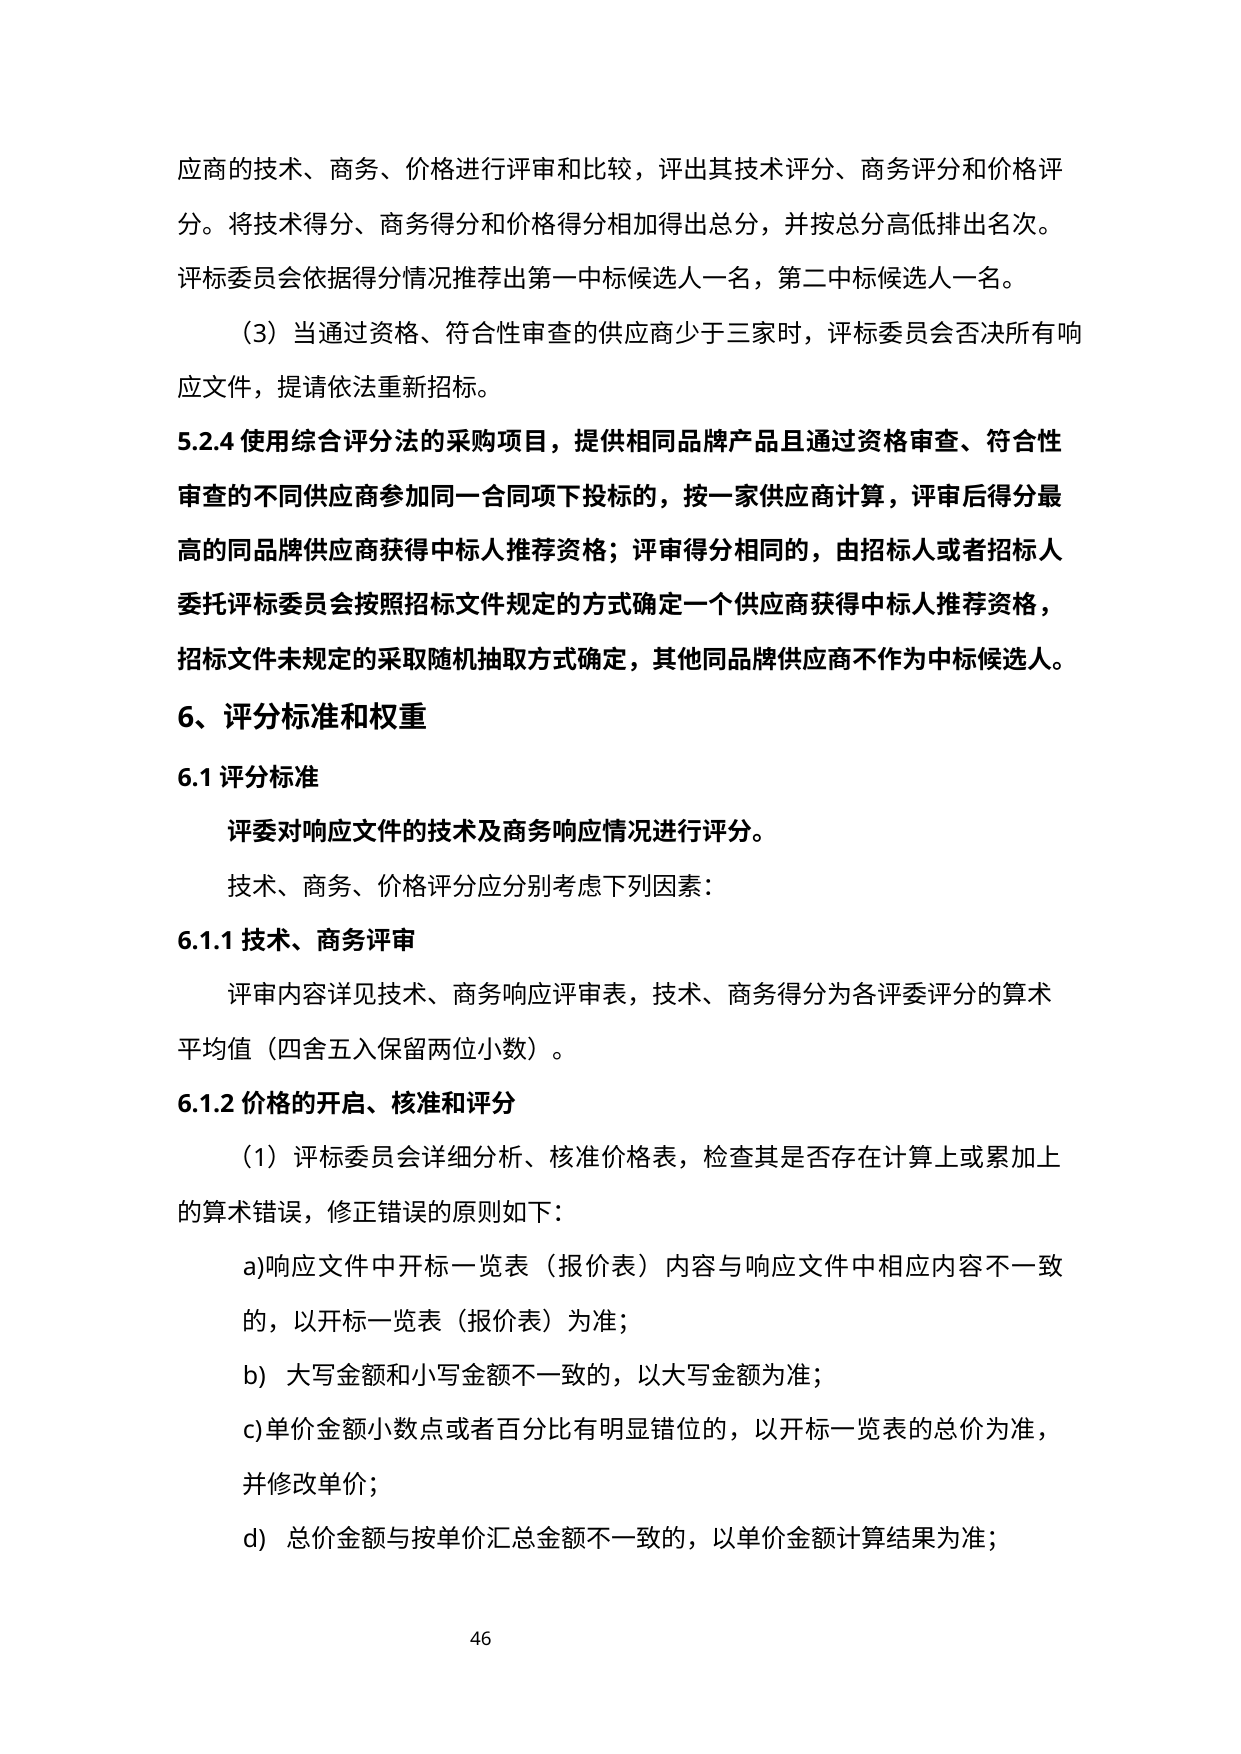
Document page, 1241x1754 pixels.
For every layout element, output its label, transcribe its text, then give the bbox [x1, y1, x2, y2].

text （3）当通过资格、符合性审查的供应商少于三家时，评标委员会否决所有响应文件，提请依法重新招标。 [177, 313, 1083, 404]
list 响应文件中开标一览表（报价表）内容与响应文件中相应内容不一致的，以开标一览表（报价表）为准； [243, 1247, 1063, 1337]
text 6.1.1 技术、商务评审 [177, 920, 1063, 957]
list 单价金额小数点或者百分比有明显错位的，以开标一览表的总价为准，并修改单价； [243, 1410, 1063, 1500]
text 评审内容详见技术、商务响应评审表，技术、商务得分为各评委评分的算术平均值（四舍五入保留两位小数）。 [177, 975, 1063, 1065]
text 6.1.2 价格的开启、核准和评分 [177, 1083, 1063, 1120]
text 5.2.4使用综合评分法的采购项目，提供相同品牌产品且通过资格审查、符合性审查的不同供应商参加同一合同项下投标的，按一家供应商计算，评审后得分最高的同品牌供应商获得中标人推荐资格；评审得分相同的，由招标人或者招标人委托评标委员会按照招标文件规定的方式确定一个供应商获得中标人推荐资格，招标文件未规定的采取随机抽取方式确定，其他同品牌供应商不作为中标候选人。 [177, 422, 1063, 676]
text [177, 150, 1063, 295]
list 总价金额与按单价汇总金额不一致的，以单价金额计算结果为准； [243, 1518, 1063, 1555]
subtitle 6、评分标准和权重 [177, 694, 1063, 736]
text 评委对响应文件的技术及商务响应情况进行评分。 [177, 812, 1063, 848]
list 大写金额和小写金额不一致的，以大写金额为准； [243, 1355, 1063, 1392]
text 6.1 评分标准 [177, 757, 1063, 793]
list （1）评标委员会详细分析、核准价格表，检查其是否存在计算上或累加上的算术错误，修正错误的原则如下： [177, 1138, 1063, 1228]
text 技术、商务、价格评分应分别考虑下列因素： [177, 866, 1063, 902]
